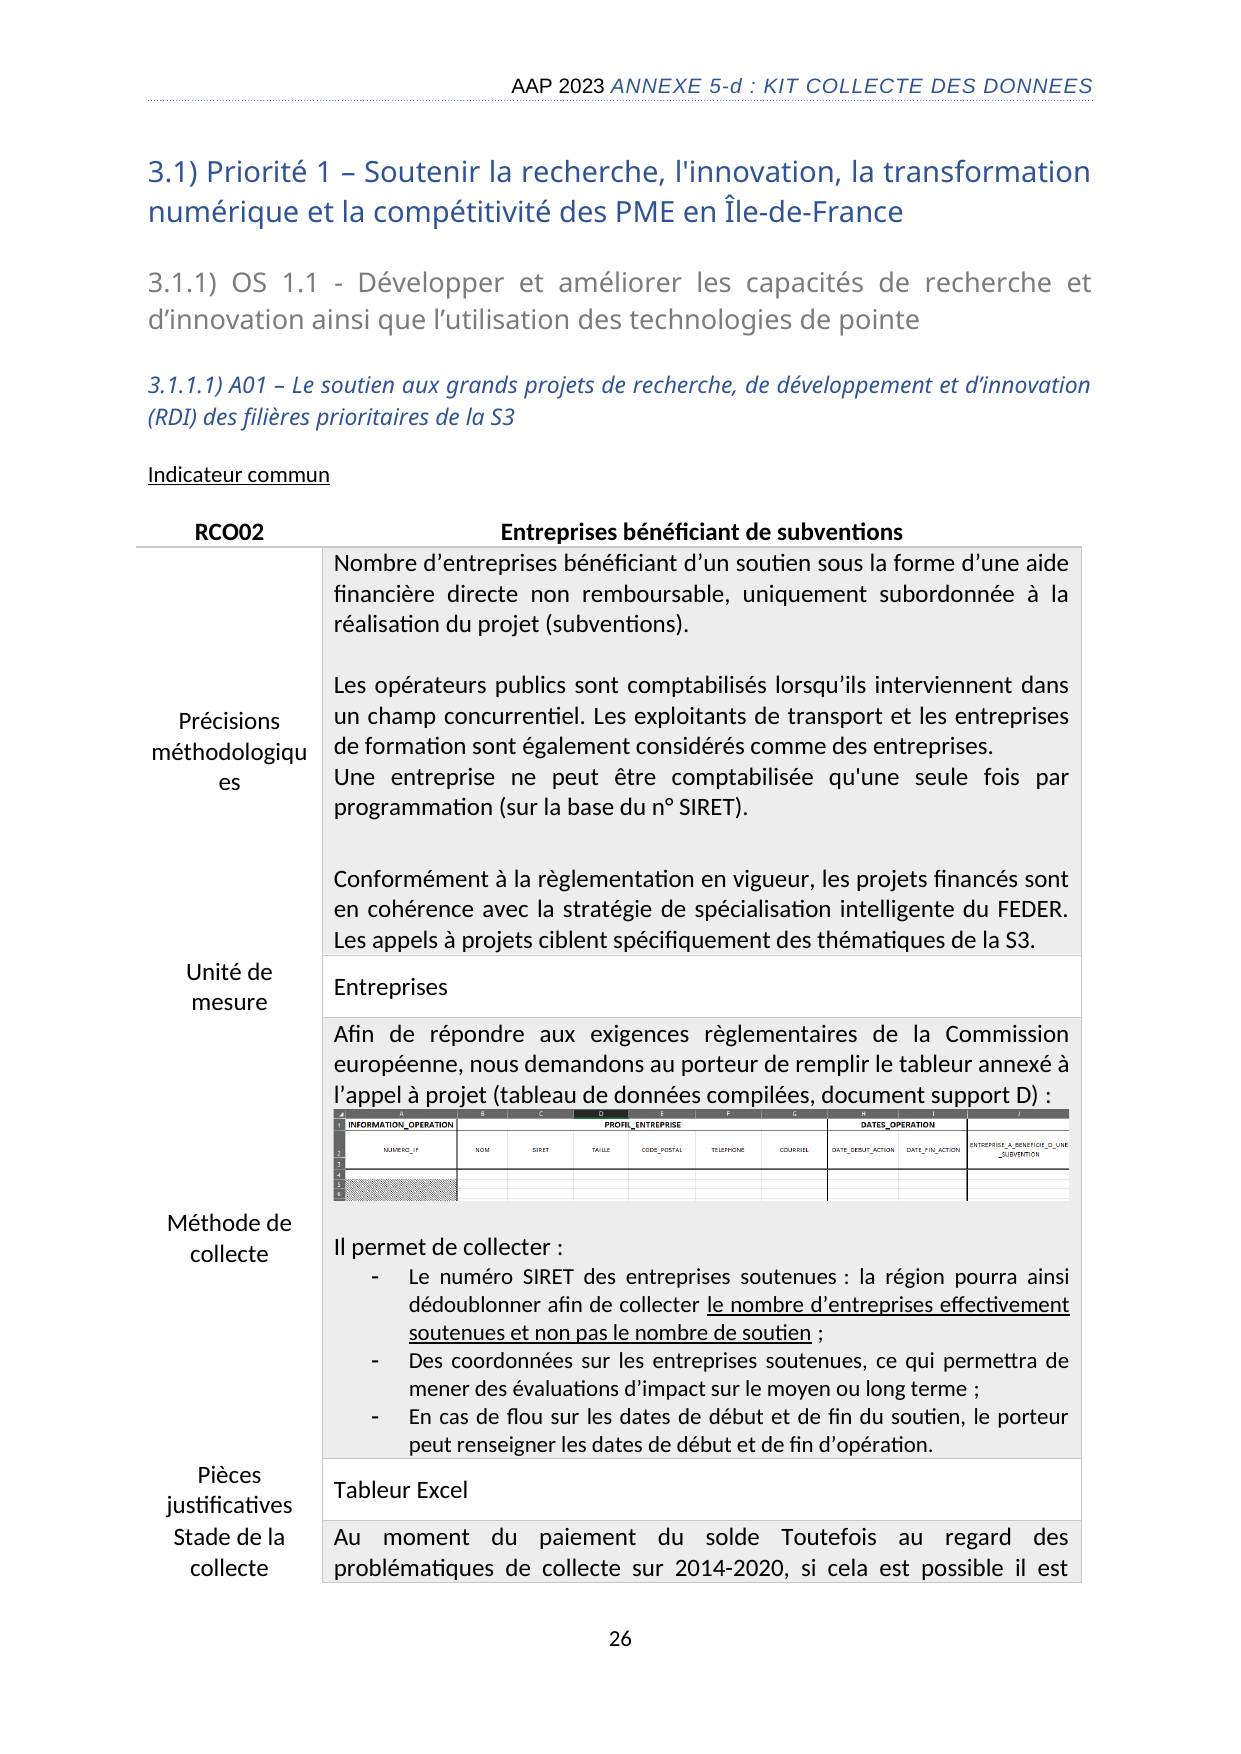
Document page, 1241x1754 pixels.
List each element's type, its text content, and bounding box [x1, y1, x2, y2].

subtitle 3.1.1) OS 1.1 - Développer et améliorer les capacités de recherche et d’innovation ainsi que l’utilisation des technologies de pointe [148, 263, 1093, 337]
picture [333, 1109, 1070, 1201]
table_cell Afin de répondre aux exigences règlementaires de la Commission européenne, nous demandons au porteur de remplir le tableur annexé à l’appel à projet (tableau de données compilées, document support D) : Il permet de collecter : Le numéro SIRET des entreprises soutenues : la région pourra ainsi dédoublonner afin de collecter le nombre d’entreprises effectivement soutenues et non pas le nombre de soutien ; Des coordonnées sur les entreprises soutenues, ce qui permettra de mener des évaluations d’impact sur le moyen ou long terme ; En cas de flou sur les dates de début et de fin du soutien, le porteur peut renseigner les dates de début et de fin d’opération. [323, 1018, 1081, 1458]
table_cell Nombre d’entreprises bénéficiant d’un soutien sous la forme d’une aide financière directe non remboursable, uniquement subordonnée à la réalisation du projet (subventions). Les opérateurs publics sont comptabilisés lorsqu’ils interviennent dans un champ concurrentiel. Les exploitants de transport et les entreprises de formation sont également considérés comme des entreprises. Une entreprise ne peut être comptabilisée qu'une seule fois par programmation (sur la base du n° SIRET). Conformément à la règlementation en vigueur, les projets financés sont en cohérence avec la stratégie de spécialisation intelligente du FEDER. Les appels à projets ciblent spécifiquement des thématiques de la S3. [323, 548, 1081, 954]
table_header RCO02 [136, 516, 322, 546]
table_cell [136, 1520, 322, 1582]
table_cell Méthode de collecte [136, 1017, 322, 1458]
table_cell Unité de mesure [136, 955, 322, 1017]
table_cell Entreprises [323, 956, 1081, 1017]
table_header Entreprises bénéficiant de subventions [322, 516, 1081, 546]
subtitle 3.1.1.1) A01 – Le soutien aux grands projets de recherche, de développement et d’innovation (RDI) des filières prioritaires de la S3 [148, 369, 1093, 432]
text Indicateur commun [148, 460, 1093, 488]
table_cell Tableur Excel [323, 1459, 1081, 1520]
subtitle 3.1) Priorité 1 – Soutenir la recherche, l'innovation, la transformation numérique et la compétitivité des PME en Île-de-France [148, 152, 1093, 231]
table_cell Précisions méthodologiques [136, 548, 322, 954]
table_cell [323, 1521, 1081, 1582]
table_cell Pièces justificatives [136, 1458, 322, 1520]
